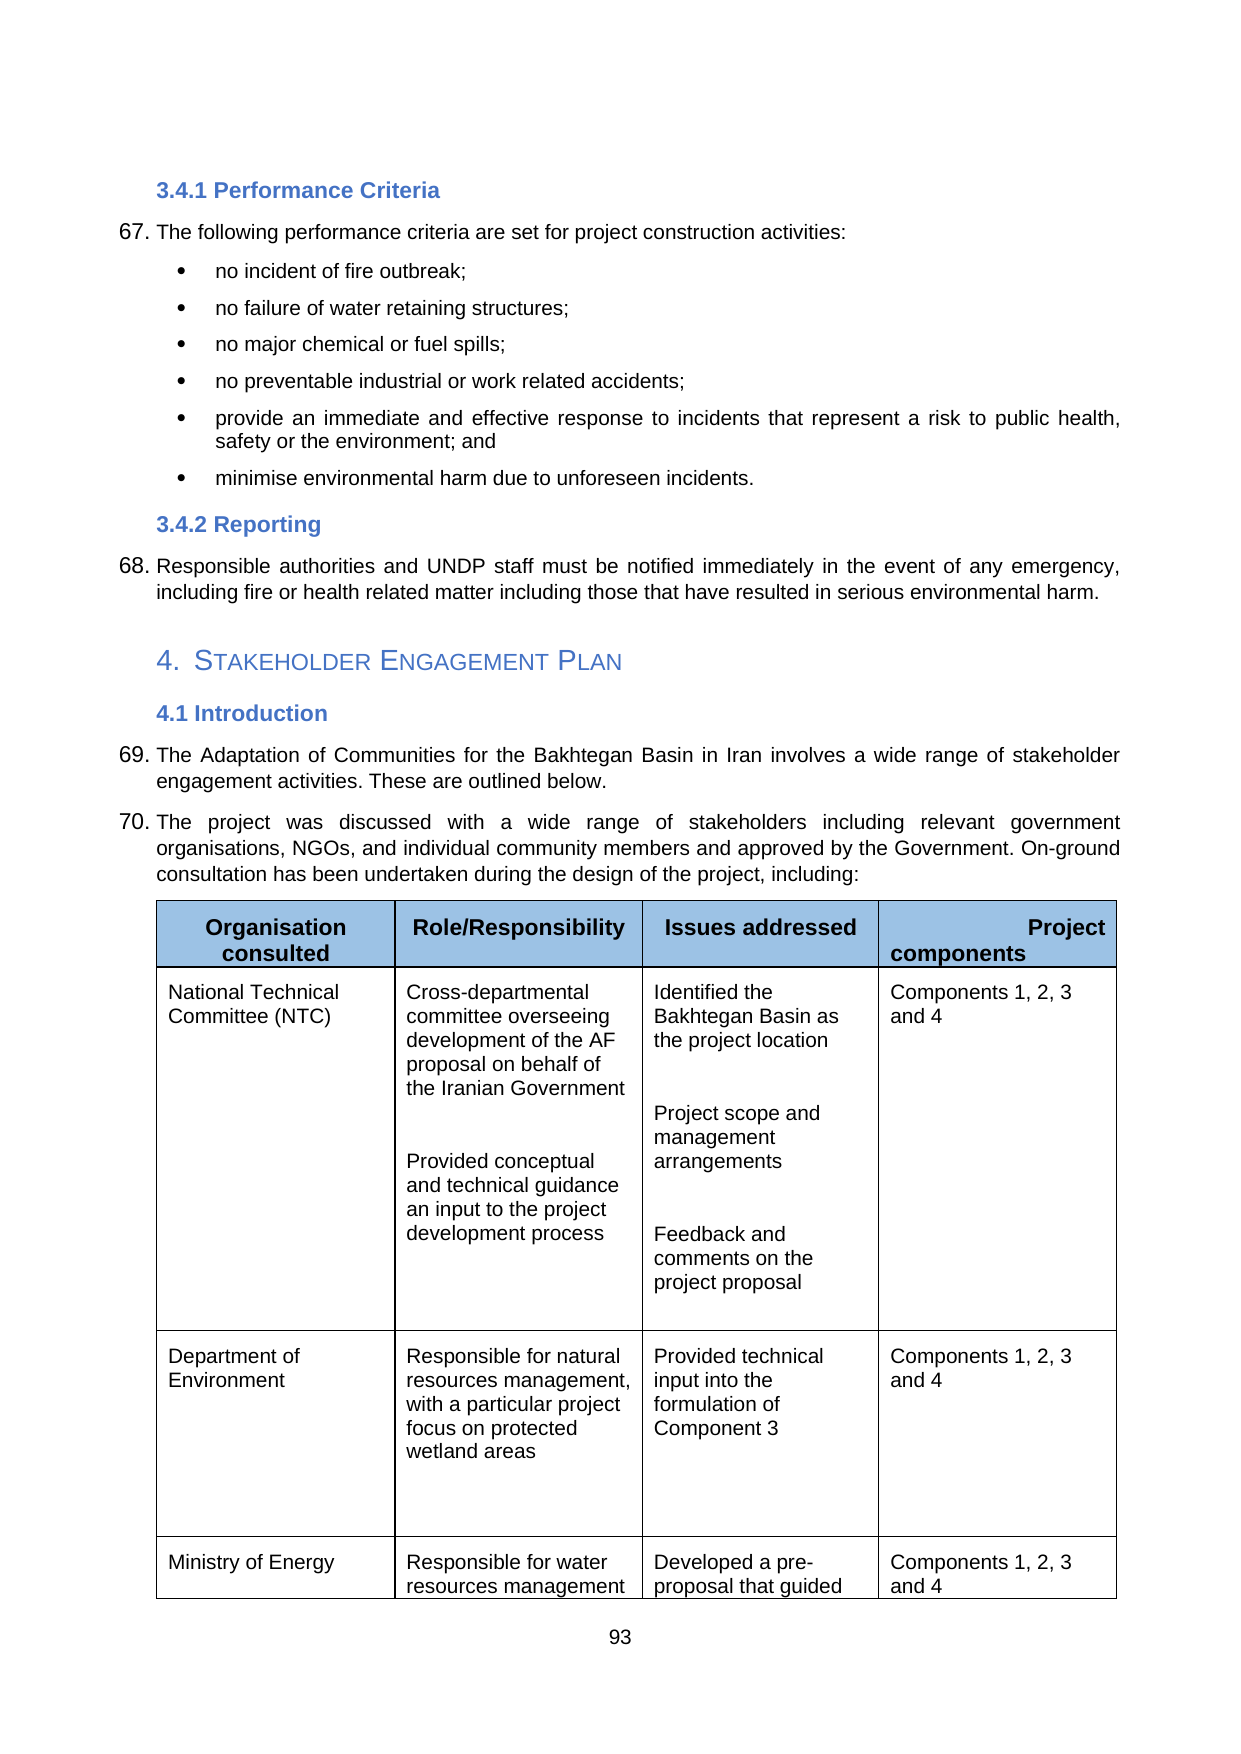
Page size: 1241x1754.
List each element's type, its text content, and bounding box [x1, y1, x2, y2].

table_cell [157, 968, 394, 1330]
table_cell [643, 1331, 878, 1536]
list no incident of fire outbreak; [178, 259, 1122, 283]
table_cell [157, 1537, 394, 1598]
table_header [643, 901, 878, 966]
subtitle Stakeholder Engagement Plan [156, 643, 1122, 677]
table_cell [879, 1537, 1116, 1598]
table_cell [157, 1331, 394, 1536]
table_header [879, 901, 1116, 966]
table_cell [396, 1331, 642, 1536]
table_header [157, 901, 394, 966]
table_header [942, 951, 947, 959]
list no preventable industrial or work related accidents; [178, 369, 1122, 393]
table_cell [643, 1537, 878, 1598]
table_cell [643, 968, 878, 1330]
subtitle 4.1 Introduction [156, 700, 1122, 727]
list minimise environmental harm due to unforeseen incidents. [178, 466, 1122, 490]
list no major chemical or fuel spills; [178, 332, 1122, 356]
list provide an immediate and effective response to incidents that represent a risk to public health, safety or the environment; and [178, 405, 1122, 453]
text The project was discussed with a wide range of stakeholders including relevant government organisations, NGOs, and individual community members and approved by the Government. On-ground consultation has been undertaken during the design of the project, including: [118, 808, 1122, 886]
list no failure of water retaining structures; [178, 296, 1122, 320]
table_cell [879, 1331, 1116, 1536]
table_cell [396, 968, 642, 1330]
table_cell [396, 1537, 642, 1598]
text The following performance criteria are set for project construction activities: [118, 218, 1122, 244]
text The Adaptation of Communities for the Bakhtegan Basin in Iran involves a wide range of stakeholder engagement activities. These are outlined below. [118, 741, 1122, 793]
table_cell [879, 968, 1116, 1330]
subtitle 3.4.1 Performance Criteria [156, 177, 1122, 203]
subtitle 3.4.2 Reporting [156, 511, 1122, 537]
text Responsible authorities and UNDP staff must be notified immediately in the event of any emergency, including fire or health related matter including those that have resulted in serious environmental harm. [118, 552, 1122, 604]
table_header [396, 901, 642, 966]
